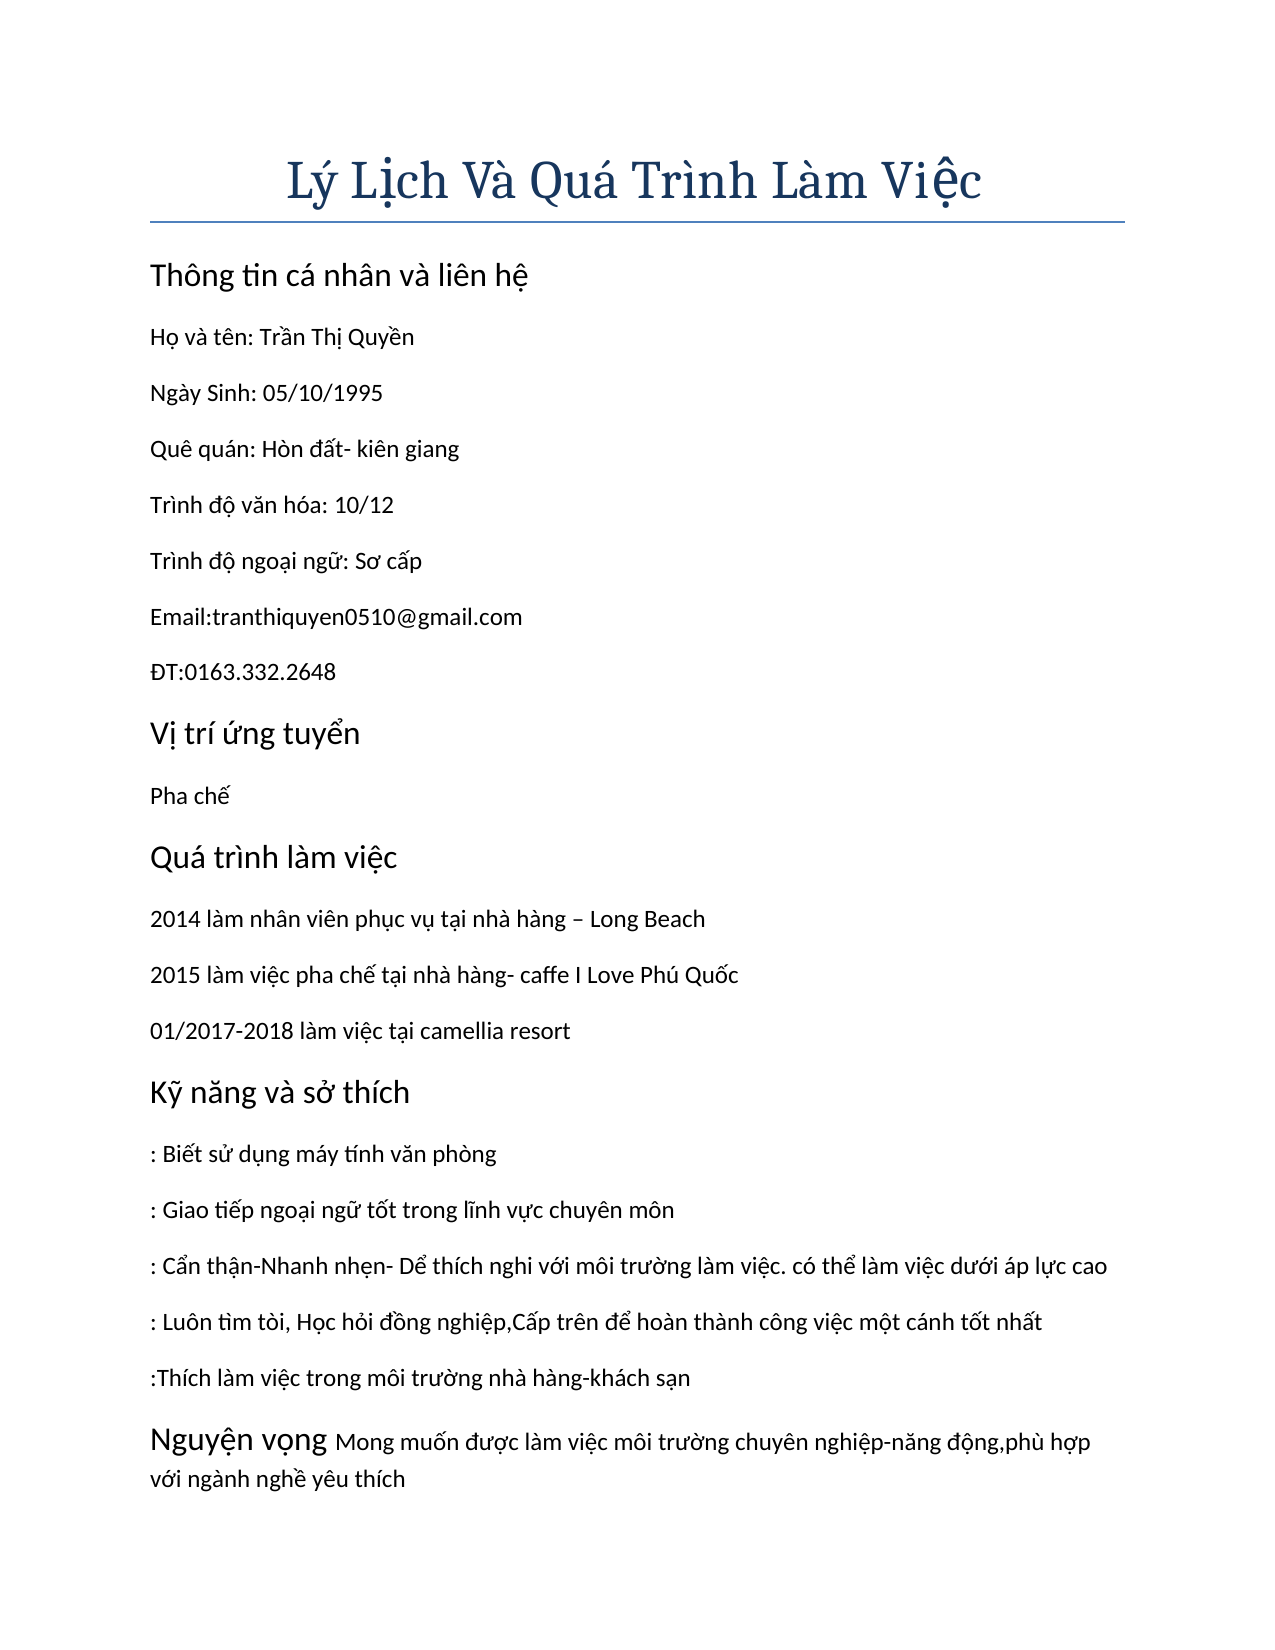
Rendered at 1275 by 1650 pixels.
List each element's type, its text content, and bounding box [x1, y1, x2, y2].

text :Thích làm việc trong môi trường nhà hàng-khách sạn [150, 1362, 1125, 1392]
text ĐT:0163.332.2648 [150, 657, 1125, 687]
text Nguyện vọng Mong muốn được làm việc môi trường chuyên nghiệp-năng động,phù hợp với ngành nghề yêu thích [150, 1418, 1125, 1493]
text : Giao tiếp ngoại ngữ tốt trong lĩnh vực chuyên môn [150, 1194, 1125, 1225]
text Kỹ năng và sở thích [150, 1071, 1125, 1112]
text Trình độ văn hóa: 10/12 [150, 489, 1125, 519]
text 2015 làm việc pha chế tại nhà hàng- caffe I Love Phú Quốc [150, 959, 1125, 990]
text : Biết sử dụng máy tính văn phòng [150, 1138, 1125, 1169]
text Quê quán: Hòn đất- kiên giang [150, 433, 1125, 464]
text : Cẩn thận-Nhanh nhẹn- Dể thích nghi với môi trường làm việc. có thể làm việc dưới áp lực cao [150, 1250, 1125, 1281]
text Vị trí ứng tuyển [150, 712, 1125, 753]
text Pha chế [150, 780, 1125, 811]
text Trình độ ngoại ngữ: Sơ cấp [150, 545, 1125, 575]
title Lý Lịch Và Quá Trình Làm Việc [150, 150, 1125, 221]
text Họ và tên: Trần Thị Quyền [150, 322, 1125, 352]
text Ngày Sinh: 05/10/1995 [150, 377, 1125, 408]
text : Luôn tìm tòi, Học hỏi đồng nghiệp,Cấp trên để hoàn thành công việc một cánh tốt nhất [150, 1306, 1125, 1337]
text Email:tranthiquyen0510@gmail.com [94, 601, 1125, 631]
text Quá trình làm việc [150, 836, 1125, 877]
text 2014 làm nhân viên phục vụ tại nhà hàng – Long Beach [150, 903, 1125, 934]
text Thông tin cá nhân và liên hệ [150, 254, 1125, 295]
text 01/2017-2018 làm việc tại camellia resort [150, 1015, 1125, 1046]
